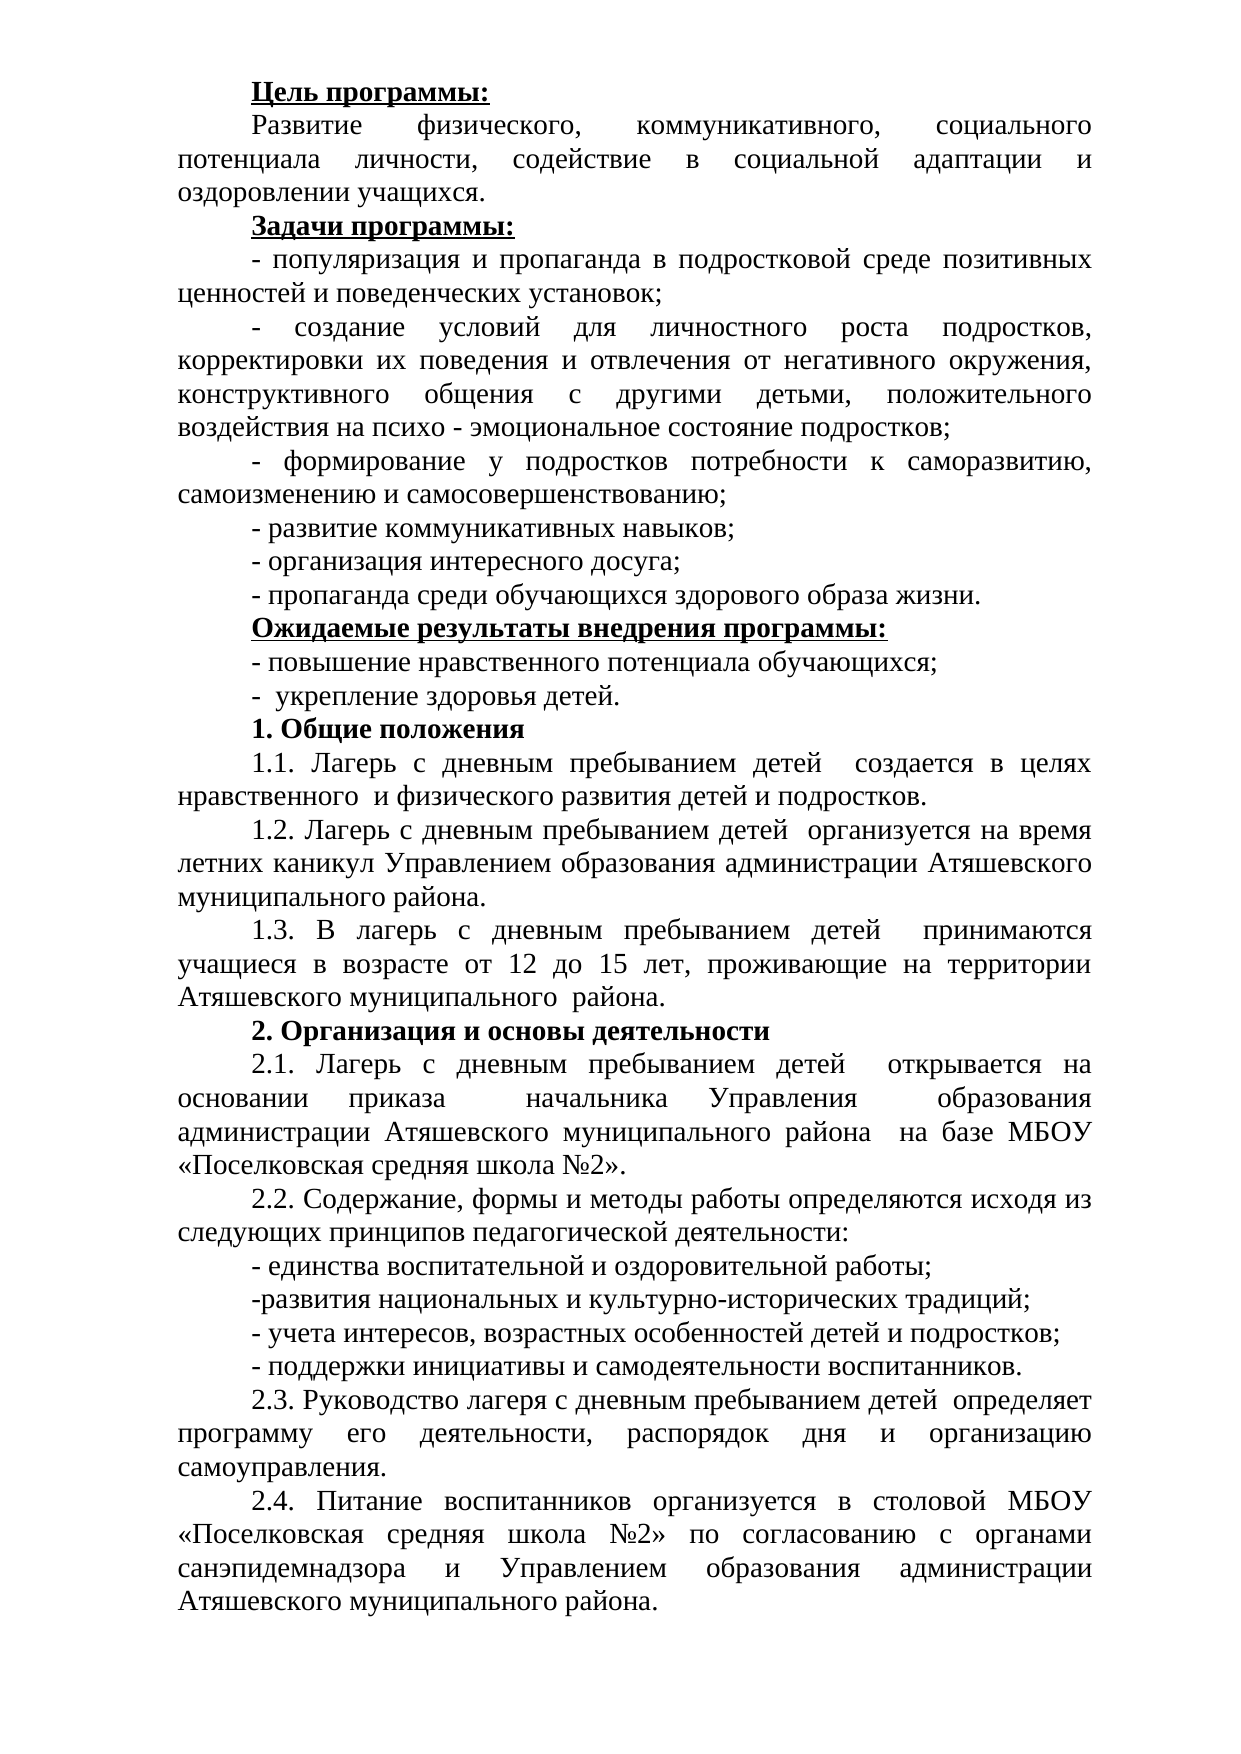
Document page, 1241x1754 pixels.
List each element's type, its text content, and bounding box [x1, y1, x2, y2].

text - учета интересов, возрастных особенностей детей и подростков; [177, 1315, 1093, 1348]
text 2.3. Руководство лагеря с дневным пребыванием детей определяет программу его деятельности, распорядок дня и организацию самоуправления. [177, 1382, 1093, 1483]
text - поддержки инициативы и самодеятельности воспитанников. [177, 1348, 1093, 1382]
text -развития национальных и культурно-исторических традиций; [177, 1281, 1093, 1315]
text 1.3. В лагерь с дневным пребыванием детей принимаются учащиеся в возрасте от 12 до 15 лет, проживающие на территории Атяшевского муниципального района. [177, 912, 1093, 1013]
text - укрепление здоровья детей. [177, 678, 1093, 711]
text - повышение нравственного потенциала обучающихся; [177, 644, 1093, 678]
text - единства воспитательной и оздоровительной работы; [177, 1248, 1093, 1281]
text - организация интересного досуга; [177, 543, 1093, 577]
text Развитие физического, коммуникативного, социального потенциала личности, содействие в социальной адаптации и оздоровлении учащихся. [177, 107, 1093, 208]
text 1.2. Лагерь с дневным пребыванием детей организуется на время летних каникул Управлением образования администрации Атяшевского муниципального района. [177, 812, 1093, 912]
text Цель программы: [177, 74, 1093, 107]
text 2.2. Содержание, формы и методы работы определяются исходя из следующих принципов педагогической деятельности: [177, 1181, 1093, 1248]
text - пропаганда среди обучающихся здорового образа жизни. [177, 577, 1093, 611]
text - развитие коммуникативных навыков; [177, 510, 1093, 543]
text - популяризация и пропаганда в подростковой среде позитивных ценностей и поведенческих установок; [177, 242, 1093, 309]
text 2.4. Питание воспитанников организуется в столовой МБОУ «Поселковская средняя школа №2» по согласованию с органами санэпидемнадзора и Управлением образования администрации Атяшевского муниципального района. [177, 1483, 1093, 1617]
text 2. Организация и основы деятельности [177, 1013, 1093, 1047]
text Задачи программы: [177, 208, 1093, 242]
text 2.1. Лагерь с дневным пребыванием детей открывается на основании приказа начальника Управления образования администрации Атяшевского муниципального района на базе МБОУ «Поселковская средняя школа №2». [177, 1047, 1093, 1181]
text 1.1. Лагерь с дневным пребыванием детей создается в целях нравственного и физического развития детей и подростков. [177, 745, 1093, 812]
text - формирование у подростков потребности к саморазвитию, самоизменению и самосовершенствованию; [177, 443, 1093, 510]
text 1. Общие положения [177, 711, 1093, 745]
text Ожидаемые результаты внедрения программы: [177, 611, 1093, 644]
text - создание условий для личностного роста подростков, корректировки их поведения и отвлечения от негативного окружения, конструктивного общения с другими детьми, положительного воздействия на психо - эмоциональное состояние подростков; [177, 309, 1093, 443]
